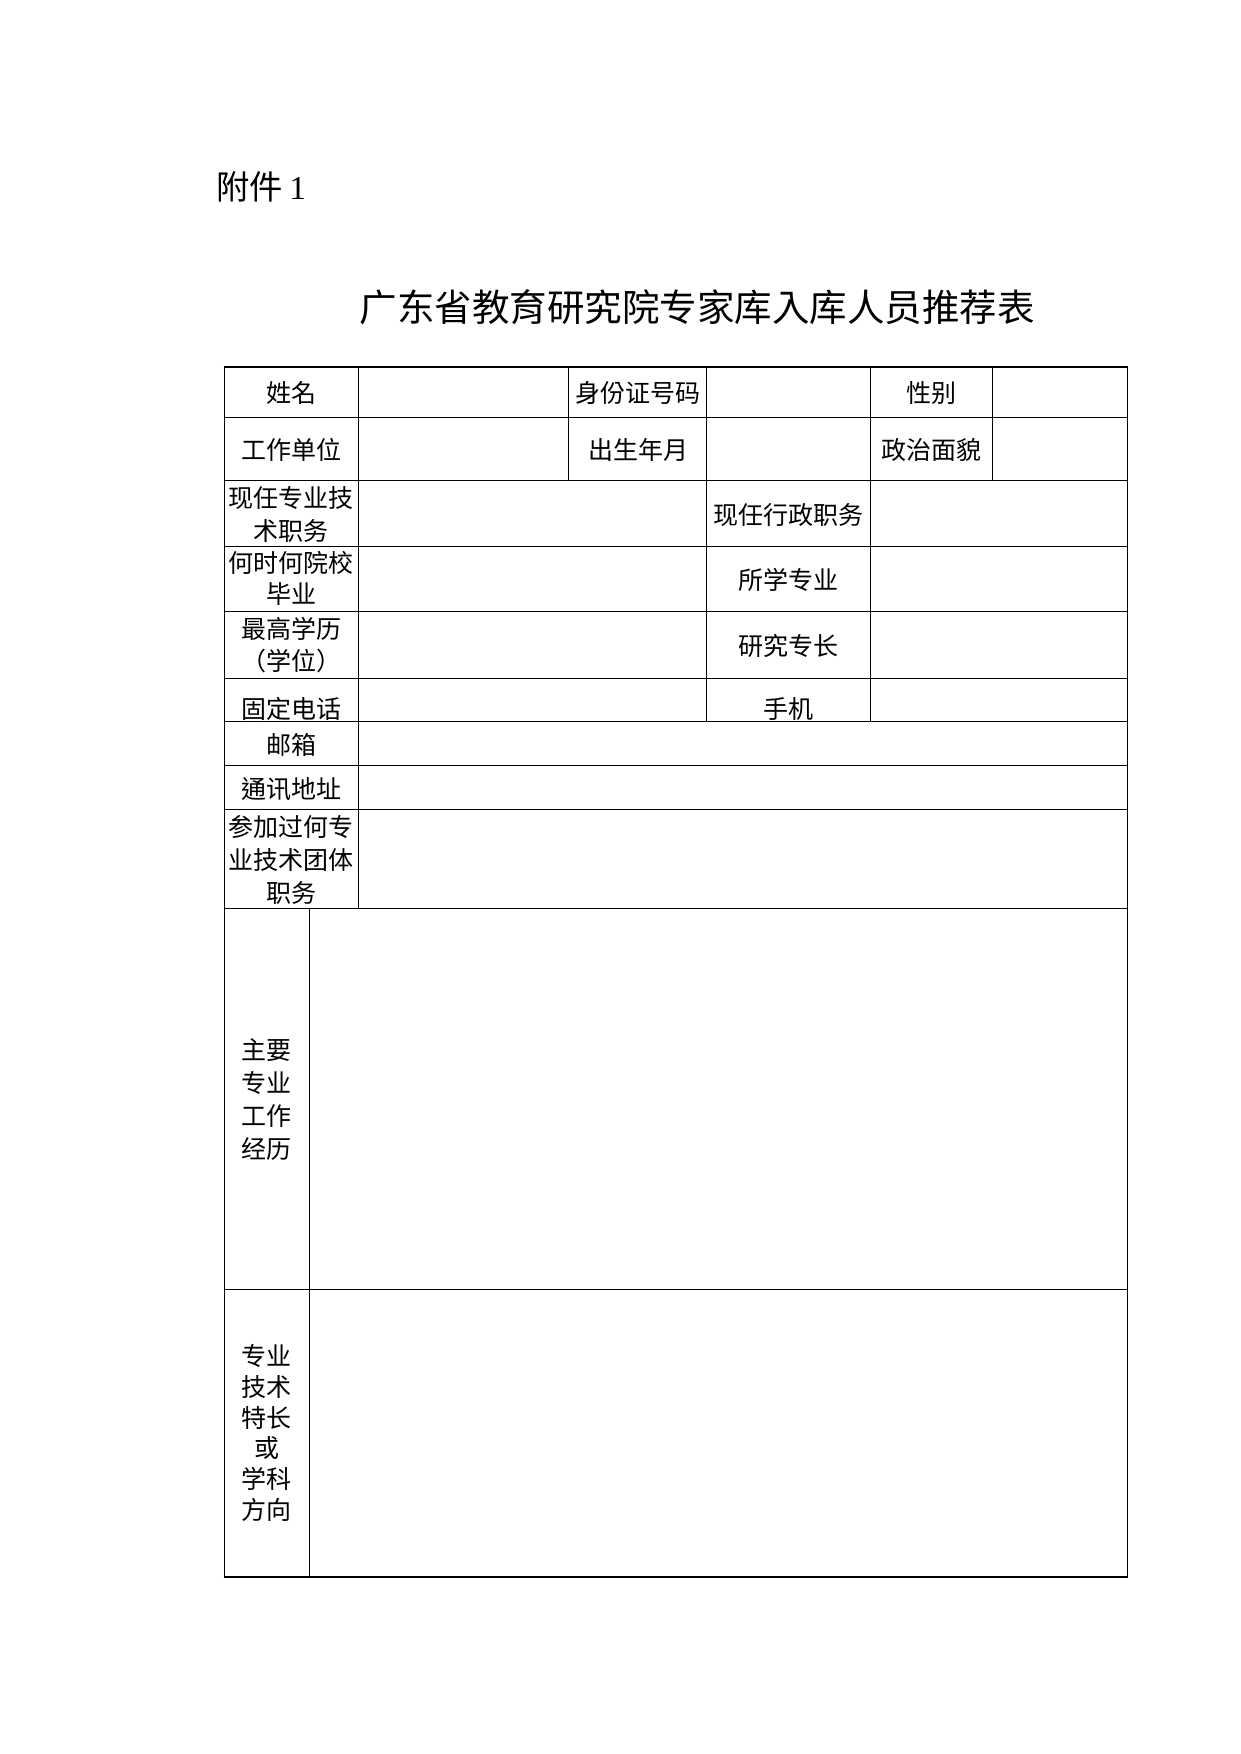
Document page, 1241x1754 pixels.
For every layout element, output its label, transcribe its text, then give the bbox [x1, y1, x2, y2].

table_cell 现任专业技 术职务 [225, 481, 358, 546]
table_cell 固定电话 [225, 679, 358, 721]
table_cell [871, 547, 1127, 611]
table_cell [359, 418, 568, 480]
table_header 姓名 [225, 368, 358, 417]
table_header [993, 368, 1127, 417]
table_cell 通讯地址 [225, 766, 358, 809]
table_header 身份证号码 [569, 368, 706, 417]
table_cell [871, 481, 1127, 546]
table_cell 所学专业 [707, 547, 870, 611]
table_header [359, 368, 568, 417]
table_cell [310, 1290, 1127, 1576]
text 附件1 [199, 161, 1153, 209]
table_cell 手机 [707, 679, 870, 721]
table_header [707, 368, 870, 417]
table_cell 出生年月 [569, 418, 706, 480]
text 广东省教育研究院专家库入库人员推荐表 [199, 277, 1153, 332]
table_cell [707, 418, 870, 480]
table_header 性别 [871, 368, 992, 417]
table_cell 工作单位 [225, 418, 358, 480]
table_cell 研究专长 [707, 612, 870, 678]
table_cell [359, 810, 1127, 908]
table_cell 何时何院校毕业 [225, 547, 358, 611]
table_cell [871, 612, 1127, 678]
table_cell [359, 481, 706, 546]
table_cell [359, 722, 1127, 765]
table_cell [359, 766, 1127, 809]
table_cell [871, 679, 1127, 721]
table_cell [993, 418, 1127, 480]
table_cell 参加过何专业技术团体职务 [225, 810, 358, 908]
table_cell 专业 技术 特长 或 学科方向 [225, 1290, 309, 1576]
table_cell [359, 547, 706, 611]
table_cell 现任行政职务 [707, 481, 870, 546]
table_cell [310, 909, 1127, 1289]
table_cell 政治面貌 [871, 418, 992, 480]
table_cell 邮箱 [225, 722, 358, 765]
table_cell 主要专业工作经历 [225, 909, 309, 1289]
table_cell [359, 612, 706, 678]
table_cell [359, 679, 706, 721]
table_cell 最高学历（学位） [225, 612, 358, 678]
